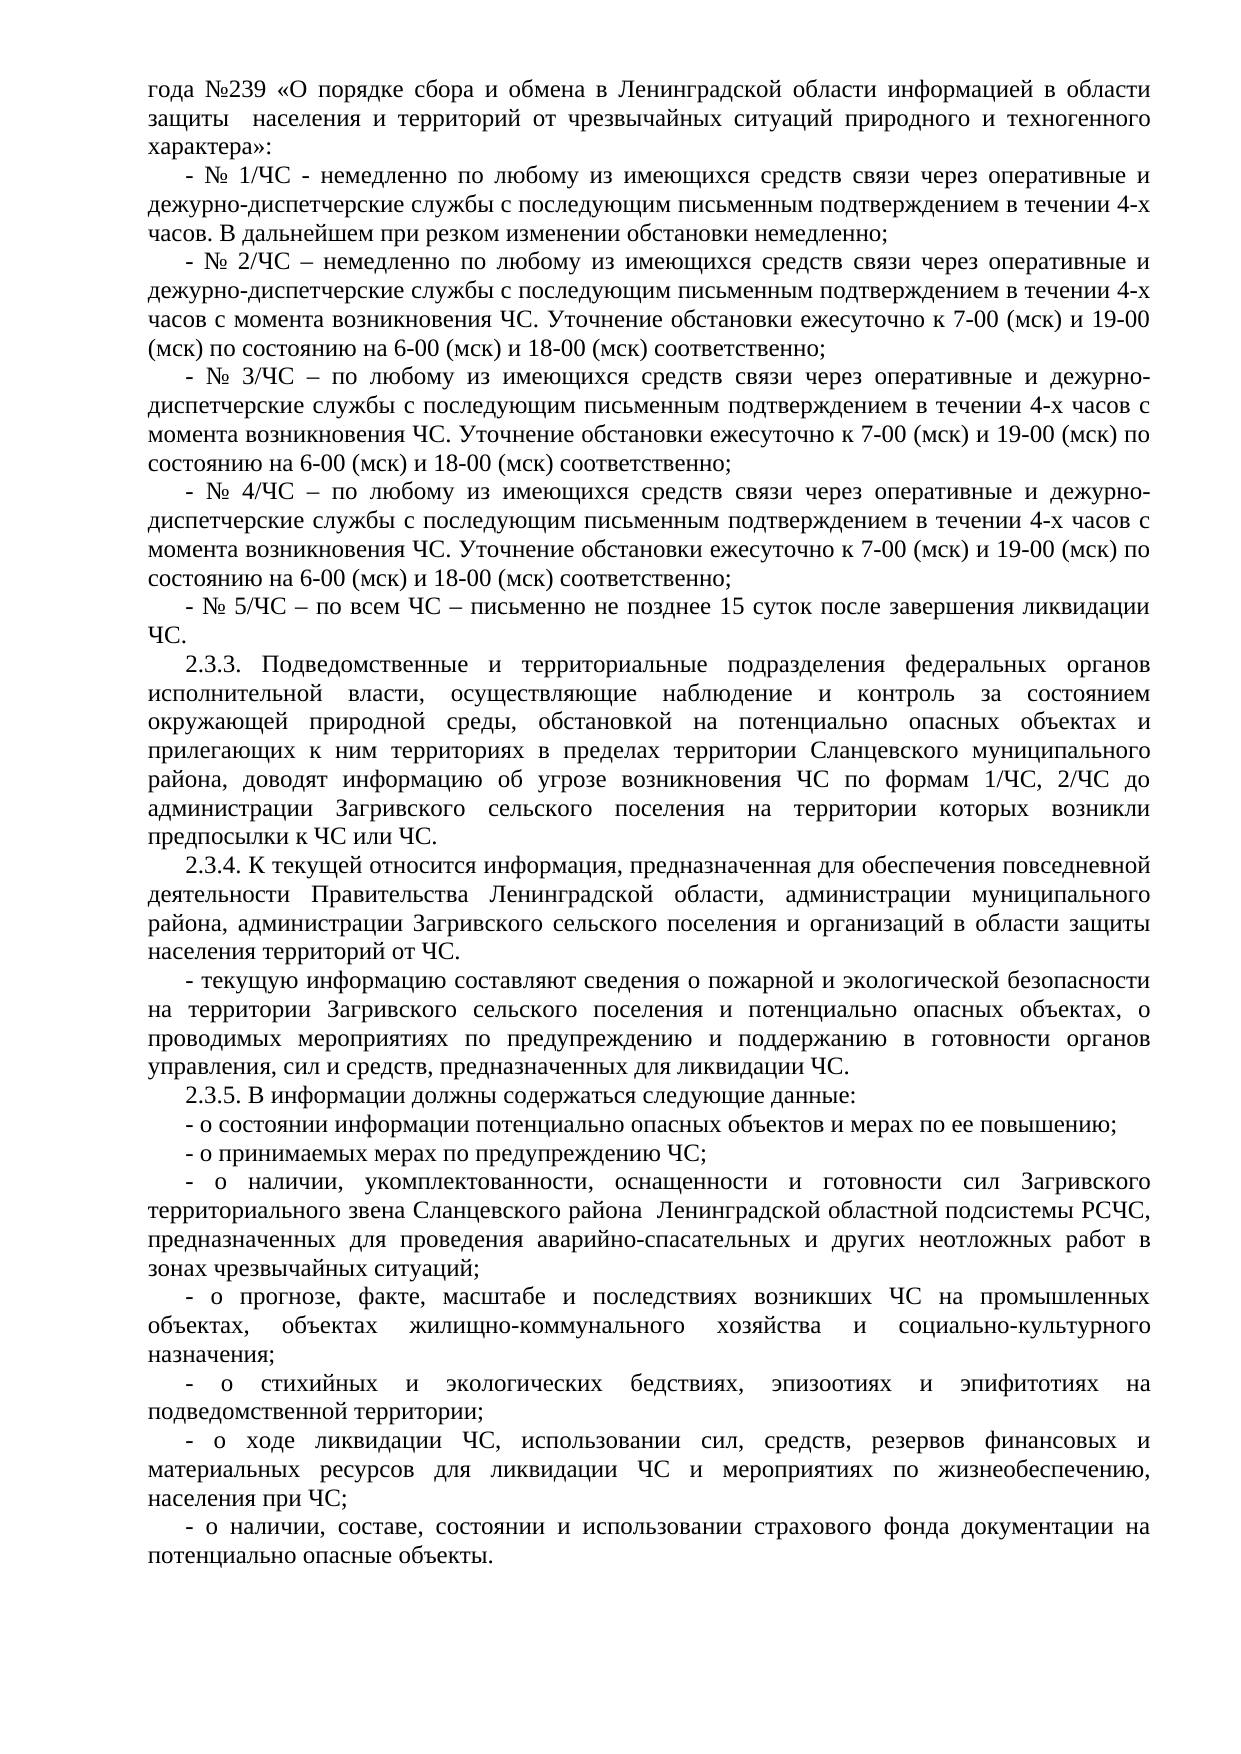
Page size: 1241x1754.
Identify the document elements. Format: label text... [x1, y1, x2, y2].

text 2.3.3. Подведомственные и территориальные подразделения федеральных органов исполнительной власти, осуществляющие наблюдение и контроль за состоянием окружающей природной среды, обстановкой на потенциально опасных объектах и прилегающих к ним территориях в пределах территории Сланцевского муниципального района, доводят информацию об угрозе возникновения ЧС по формам 1/ЧС, 2/ЧС до администрации Загривского сельского поселения на территории которых возникли предпосылки к ЧС или ЧС. [148, 649, 1152, 850]
text - о ходе ликвидации ЧС, использовании сил, средств, резервов финансовых и материальных ресурсов для ликвидации ЧС и мероприятиях по жизнеобеспечению, населения при ЧС; [148, 1425, 1152, 1511]
text - № 1/ЧС - немедленно по любому из имеющихся средств связи через оперативные и дежурно-диспетчерские службы с последующим письменным подтверждением в течении 4-х часов. В дальнейшем при резком изменении обстановки немедленно; [148, 160, 1152, 246]
text - о наличии, составе, состоянии и использовании страхового фонда документации на потенциально опасные объекты. [148, 1511, 1152, 1569]
text - № 2/ЧС – немедленно по любому из имеющихся средств связи через оперативные и дежурно-диспетчерские службы с последующим письменным подтверждением в течении 4-х часов с момента возникновения ЧС. Уточнение обстановки ежесуточно к 7-00 (мск) и 19-00 (мск) по состоянию на 6-00 (мск) и 18-00 (мск) соответственно; [148, 246, 1152, 361]
text - № 5/ЧС – по всем ЧС – письменно не позднее 15 суток после завершения ликвидации ЧС. [148, 591, 1152, 649]
text - о прогнозе, факте, масштабе и последствиях возникших ЧС на промышленных объектах, объектах жилищно-коммунального хозяйства и социально-культурного назначения; [148, 1281, 1152, 1368]
text - № 4/ЧС – по любому из имеющихся средств связи через оперативные и дежурно-диспетчерские службы с последующим письменным подтверждением в течении 4-х часов с момента возникновения ЧС. Уточнение обстановки ежесуточно к 7-00 (мск) и 19-00 (мск) по состоянию на 6-00 (мск) и 18-00 (мск) соответственно; [148, 476, 1152, 591]
text - текущую информацию составляют сведения о пожарной и экологической безопасности на территории Загривского сельского поселения и потенциально опасных объектах, о проводимых мероприятиях по предупреждению и поддержанию в готовности органов управления, сил и средств, предназначенных для ликвидации ЧС. [148, 965, 1152, 1080]
text 2.3.5. В информации должны содержаться следующие данные: [148, 1080, 1152, 1109]
text - о наличии, укомплектованности, оснащенности и готовности сил Загривского территориального звена Сланцевского района Ленинградской областной подсистемы РСЧС, предназначенных для проведения аварийно-спасательных и других неотложных работ в зонах чрезвычайных ситуаций; [148, 1166, 1152, 1281]
text 2.3.4. К текущей относится информация, предназначенная для обеспечения повседневной деятельности Правительства Ленинградской области, администрации муниципального района, администрации Загривского сельского поселения и организаций в области защиты населения территорий от ЧС. [148, 850, 1152, 965]
text - о принимаемых мерах по предупреждению ЧС; [148, 1138, 1152, 1166]
text - о состоянии информации потенциально опасных объектов и мерах по ее повышению; [148, 1109, 1152, 1138]
text - о стихийных и экологических бедствиях, эпизоотиях и эпифитотиях на подведомственной территории; [148, 1368, 1152, 1425]
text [148, 74, 1152, 160]
text - № 3/ЧС – по любому из имеющихся средств связи через оперативные и дежурно-диспетчерские службы с последующим письменным подтверждением в течении 4-х часов с момента возникновения ЧС. Уточнение обстановки ежесуточно к 7-00 (мск) и 19-00 (мск) по состоянию на 6-00 (мск) и 18-00 (мск) соответственно; [148, 361, 1152, 476]
